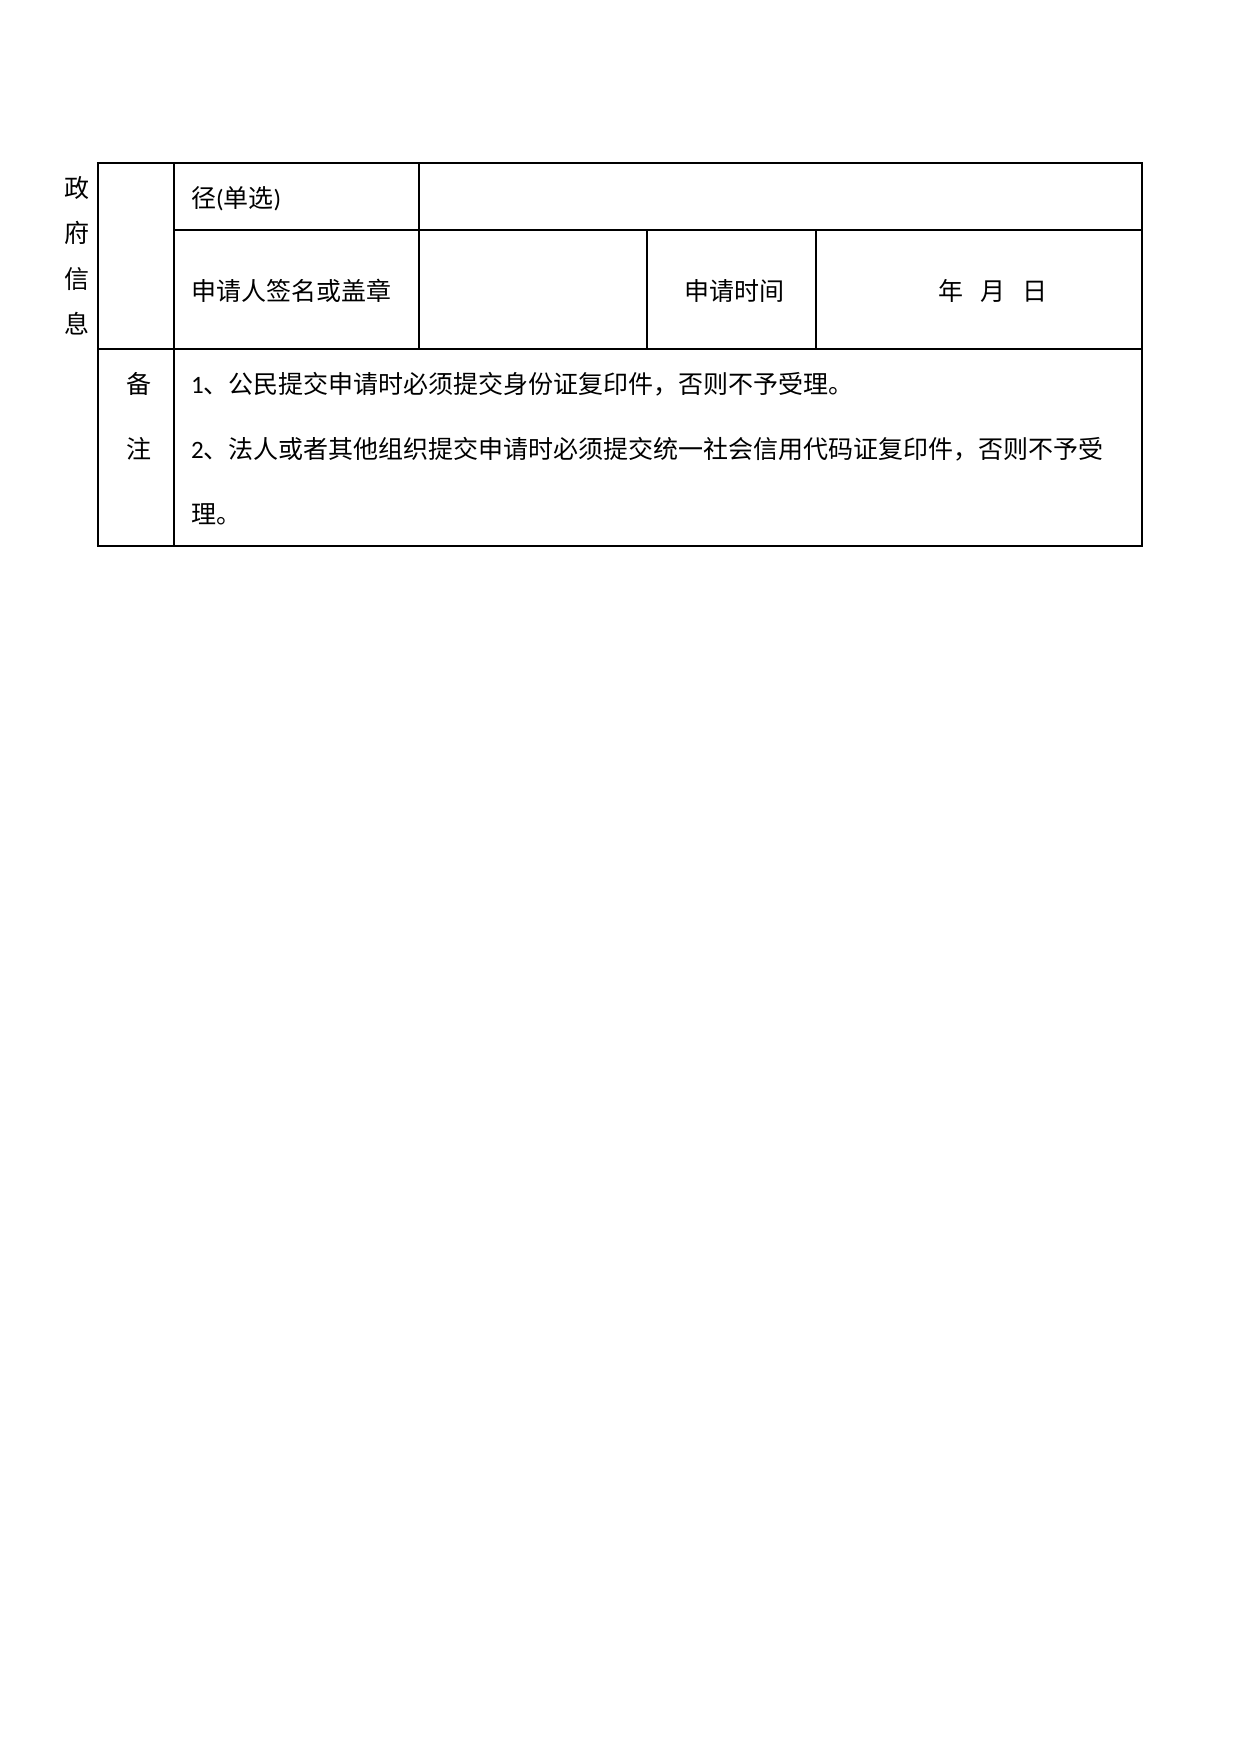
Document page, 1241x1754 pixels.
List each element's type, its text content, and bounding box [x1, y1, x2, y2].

table_cell 获取政府信息的途径(单选) [175, 164, 418, 229]
table_cell 公民提交申请时必须提交身份证复印件，否则不予受理。 法人或者其他组织提交申请时必须提交统一社会信用代码证复印件，否则不予受理。 [175, 350, 1141, 545]
table_cell [420, 231, 646, 348]
table_cell 备注 [99, 350, 173, 545]
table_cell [420, 164, 1141, 229]
table_cell 年 月 日 [817, 231, 1141, 348]
table_cell 申请时间 [648, 231, 815, 348]
table_cell 申请人签名或盖章 [175, 231, 418, 348]
